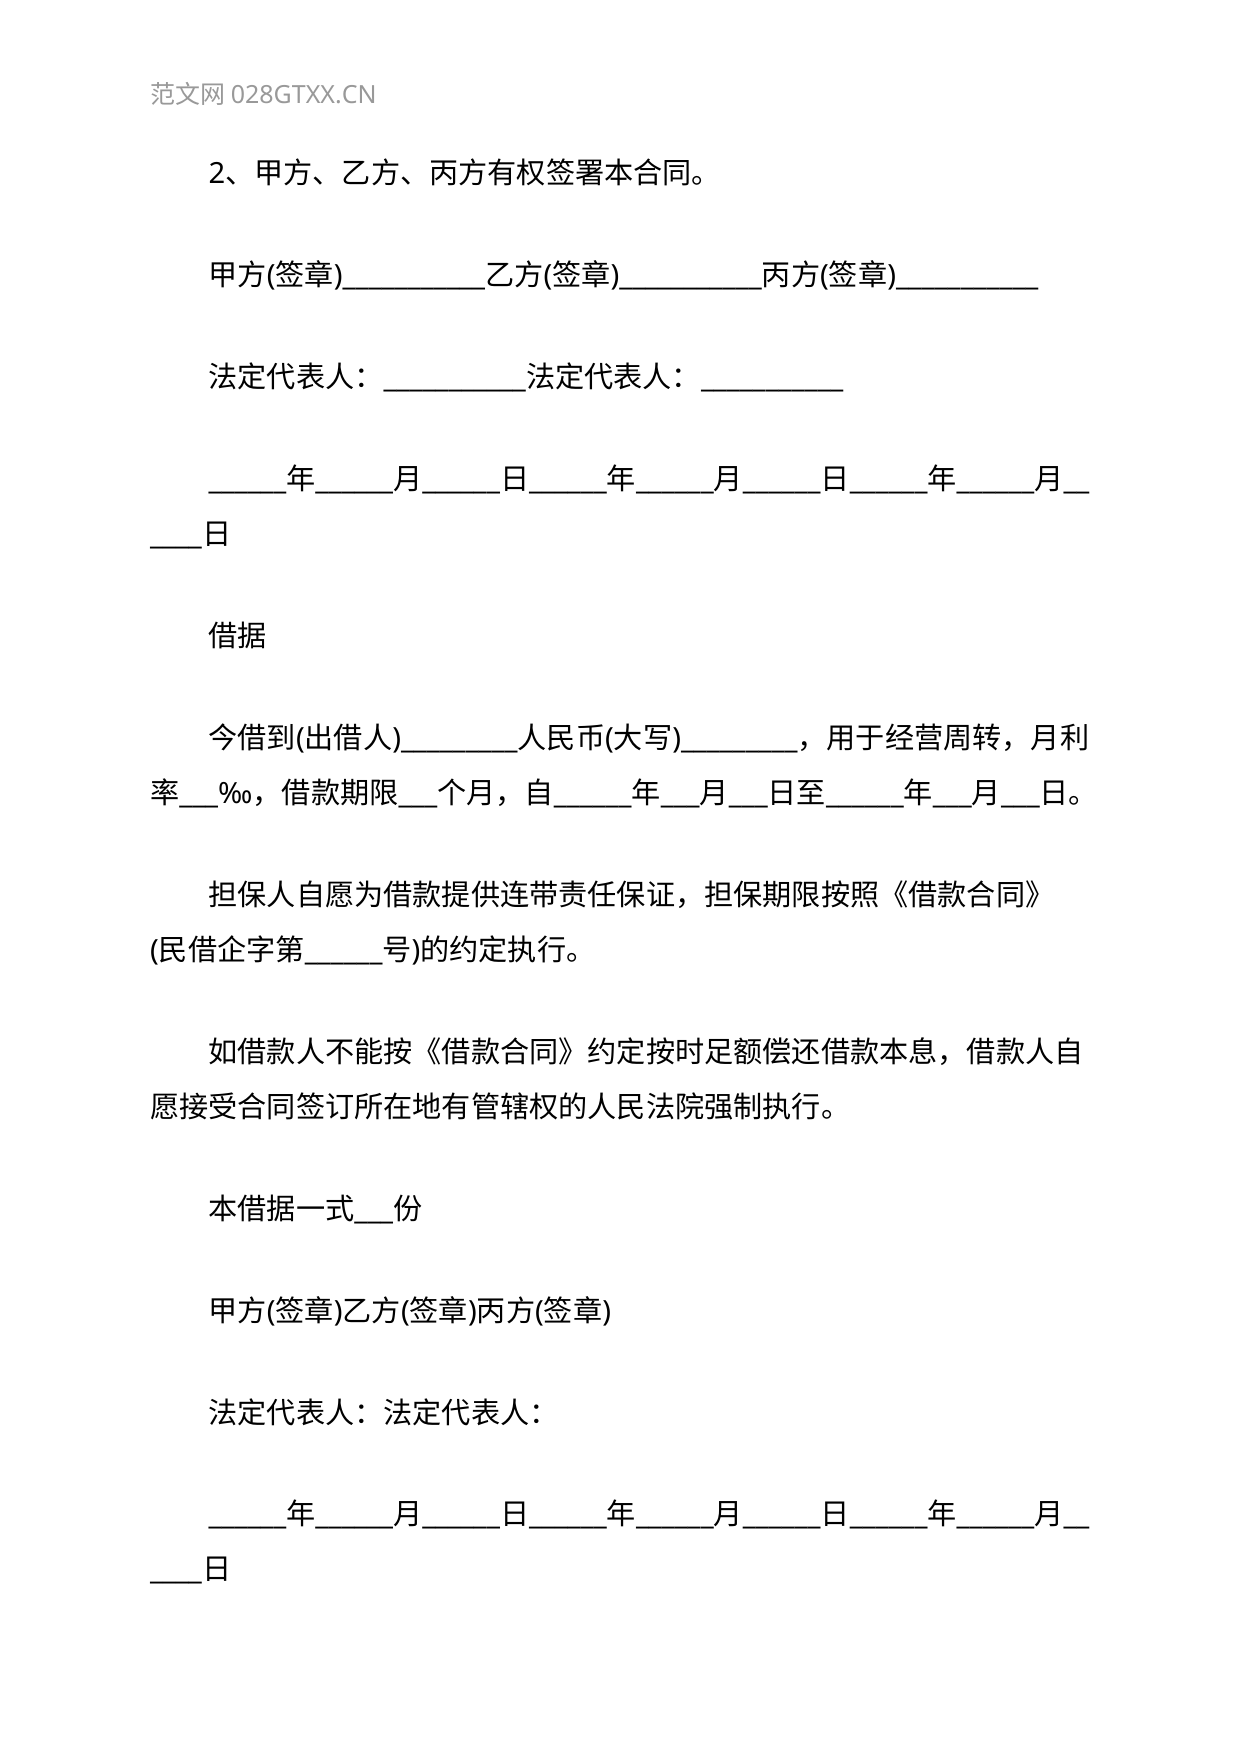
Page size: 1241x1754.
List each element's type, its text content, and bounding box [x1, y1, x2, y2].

text 借据 [150, 613, 1090, 655]
text 甲方(签章)乙方(签章)丙方(签章) [150, 1287, 1090, 1329]
text 今借到(出借人)_________人民币(大写)_________，用于经营周转，月利率___‰，借款期限___个月，自______年___月___日至______年___月___日。 [150, 715, 1090, 812]
text 甲方(签章)___________乙方(签章)___________丙方(签章)___________ [150, 252, 1090, 294]
text 法定代表人：___________法定代表人：___________ [150, 354, 1090, 396]
text 本借据一式___份 [150, 1185, 1090, 1228]
text ______年______月______日______年______月______日______年______月______日 [150, 456, 1090, 553]
text 如借款人不能按《借款合同》约定按时足额偿还借款本息，借款人自愿接受合同签订所在地有管辖权的人民法院强制执行。 [150, 1028, 1090, 1126]
text 法定代表人：法定代表人： [150, 1389, 1090, 1431]
text 担保人自愿为借款提供连带责任保证，担保期限按照《借款合同》(民借企字第______号)的约定执行。 [150, 872, 1090, 969]
text 2、甲方、乙方、丙方有权签署本合同。 [150, 150, 1090, 192]
text ______年______月______日______年______月______日______年______月______日 [150, 1491, 1090, 1588]
